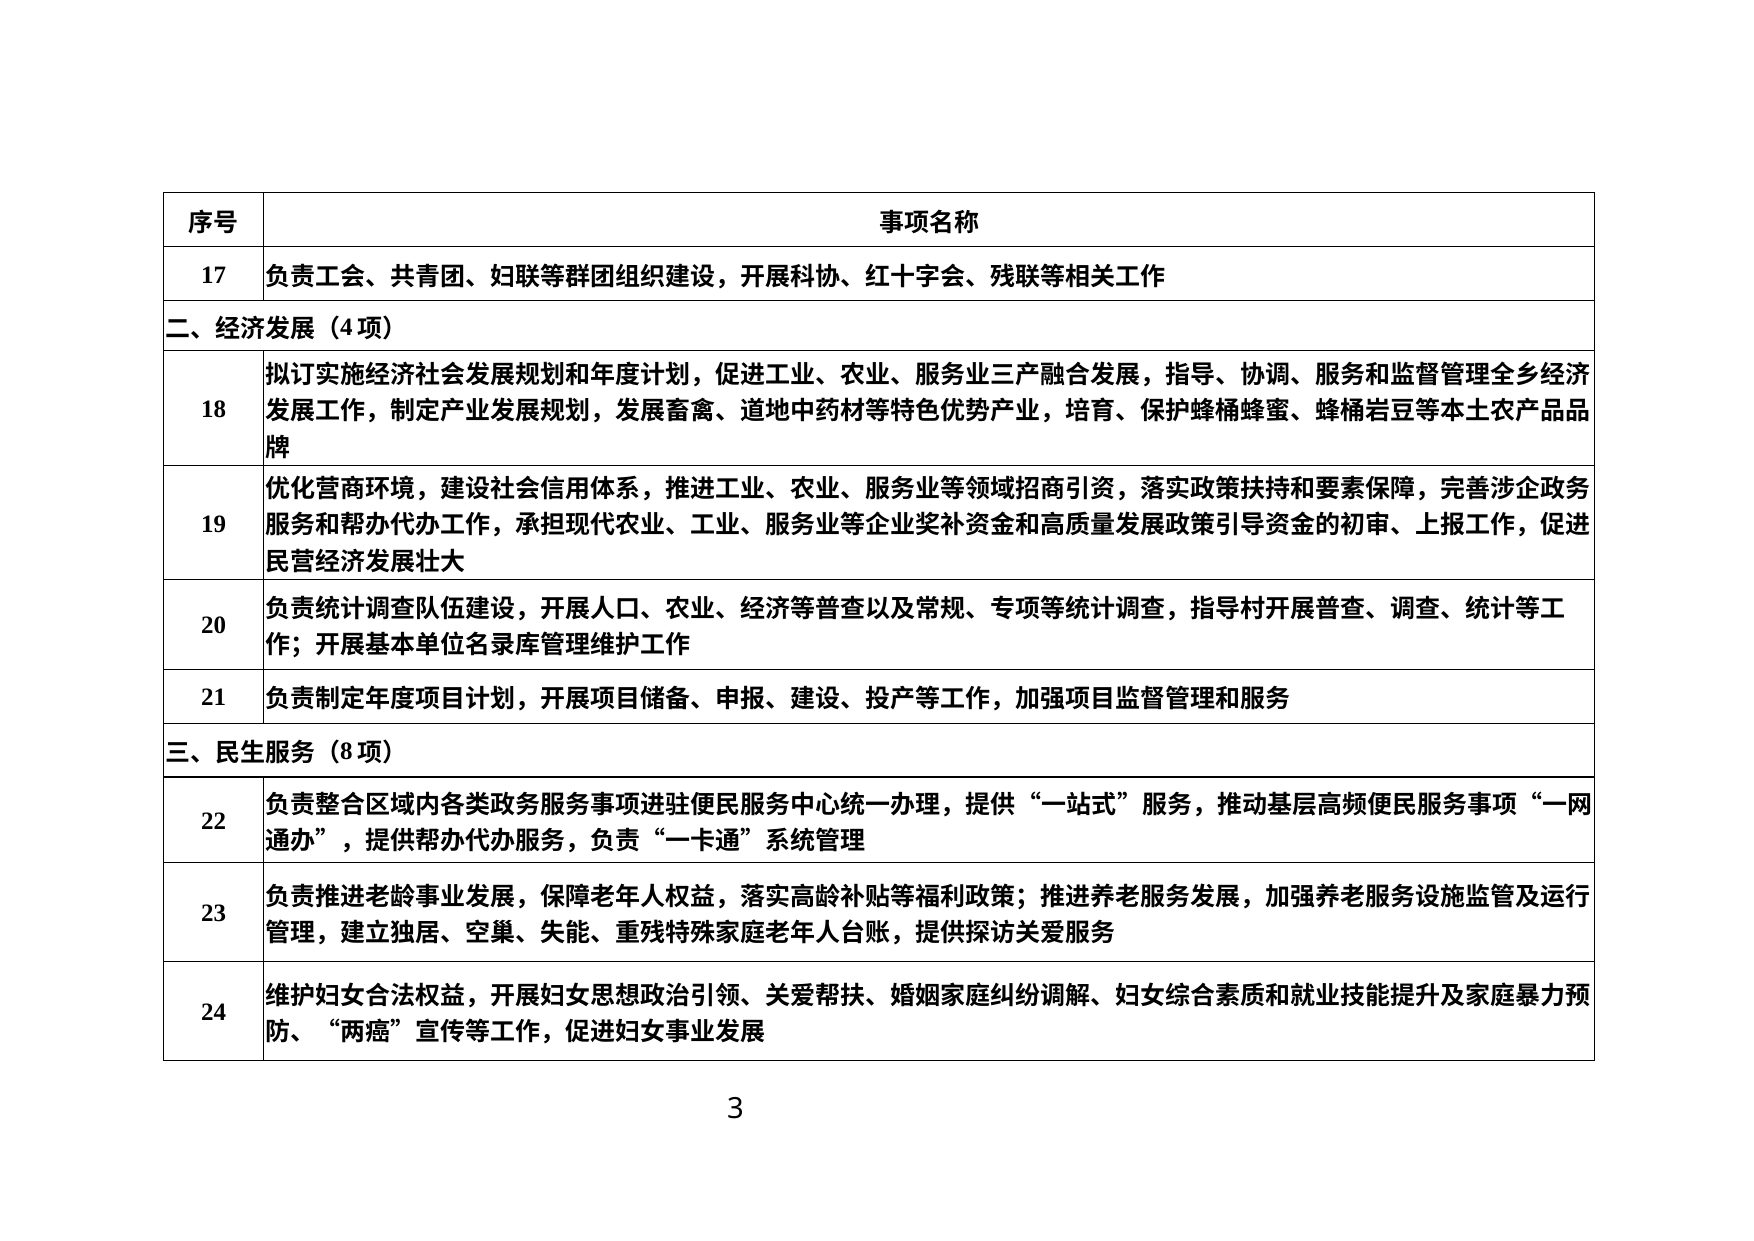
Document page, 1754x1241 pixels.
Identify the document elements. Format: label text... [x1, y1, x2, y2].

table_cell 20 [164, 580, 263, 668]
table_cell 17 [164, 247, 263, 300]
table_header 序号 [164, 193, 263, 246]
table_cell 24 [164, 962, 263, 1059]
table_cell 22 [164, 778, 263, 862]
table_cell 21 [164, 670, 263, 722]
table_cell 负责制定年度项目计划，开展项目储备、申报、建设、投产等工作，加强项目监督管理和服务 [264, 670, 1594, 722]
table_cell 负责推进老龄事业发展，保障老年人权益，落实高龄补贴等福利政策；推进养老服务发展，加强养老服务设施监管及运行管理，建立独居、空巢、失能、重残特殊家庭老年人台账，提供探访关爱服务 [264, 863, 1594, 961]
table_cell 拟订实施经济社会发展规划和年度计划，促进工业、农业、服务业三产融合发展，指导、协调、服务和监督管理全乡经济发展工作，制定产业发展规划，发展畜禽、道地中药材等特色优势产业，培育、保护蜂桶蜂蜜、蜂桶岩豆等本土农产品品牌 [264, 351, 1594, 465]
table_cell 19 [164, 466, 263, 578]
table_cell 负责工会、共青团、妇联等群团组织建设，开展科协、红十字会、残联等相关工作 [264, 247, 1594, 300]
table_cell 负责统计调查队伍建设，开展人口、农业、经济等普查以及常规、专项等统计调查，指导村开展普查、调查、统计等工作；开展基本单位名录库管理维护工作 [264, 580, 1594, 668]
table_cell 18 [164, 351, 263, 465]
table_cell 三、民生服务（8项） [164, 724, 1594, 776]
table_cell 23 [164, 863, 263, 961]
table_cell 负责整合区域内各类政务服务事项进驻便民服务中心统一办理，提供“一站式”服务，推动基层高频便民服务事项“一网通办”，提供帮办代办服务，负责“一卡通”系统管理 [264, 778, 1594, 862]
table_cell 二、经济发展（4项） [164, 301, 1594, 350]
table_header 事项名称 [264, 193, 1594, 246]
table_cell 维护妇女合法权益，开展妇女思想政治引领、关爱帮扶、婚姻家庭纠纷调解、妇女综合素质和就业技能提升及家庭暴力预防、“两癌”宣传等工作，促进妇女事业发展 [264, 962, 1594, 1059]
table_cell 优化营商环境，建设社会信用体系，推进工业、农业、服务业等领域招商引资，落实政策扶持和要素保障，完善涉企政务服务和帮办代办工作，承担现代农业、工业、服务业等企业奖补资金和高质量发展政策引导资金的初审、上报工作，促进民营经济发展壮大 [264, 466, 1594, 578]
